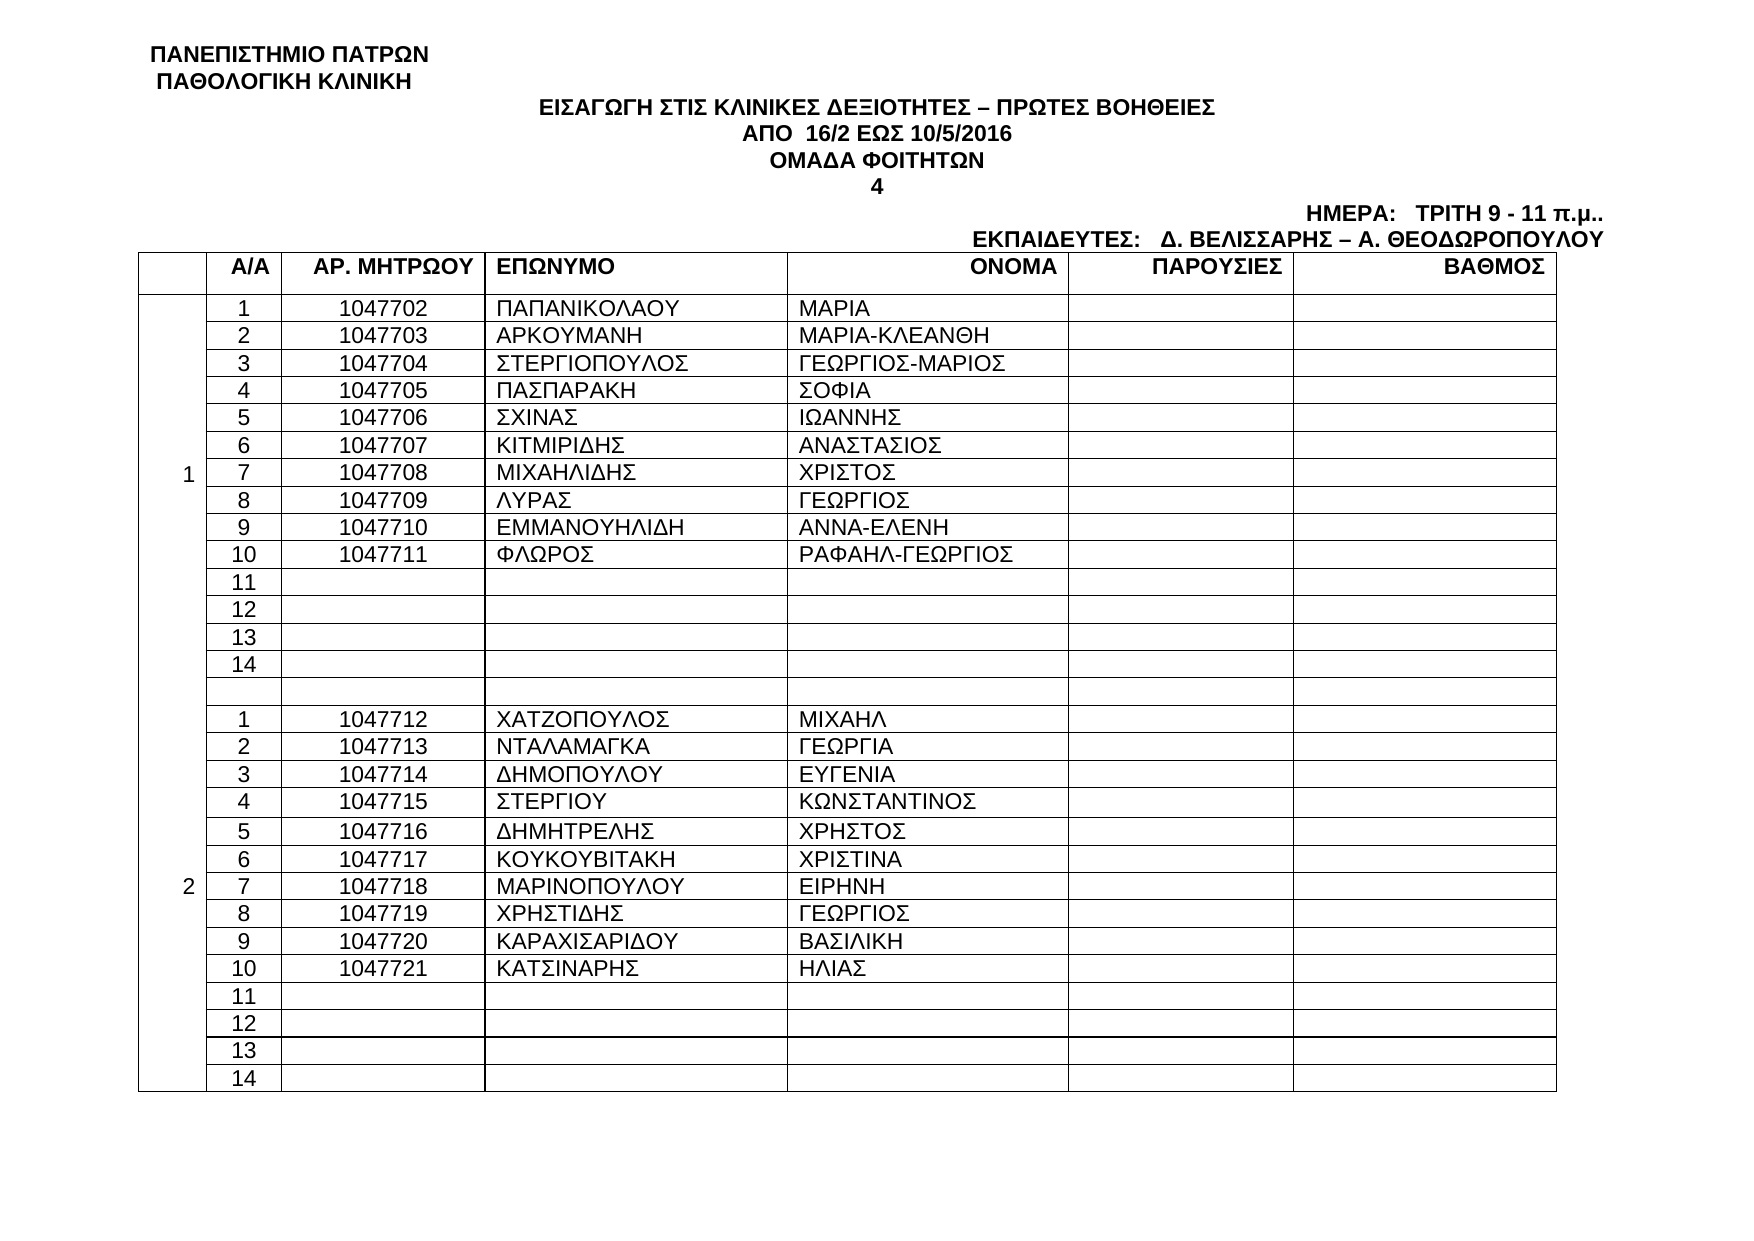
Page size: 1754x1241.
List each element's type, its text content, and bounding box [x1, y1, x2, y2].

table_cell [1294, 761, 1556, 787]
table_cell [1294, 322, 1556, 348]
text ΑΠΟ 16/2 ΕΩΣ 10/5/2016 [150, 120, 1604, 147]
table_cell 11 [207, 569, 281, 595]
table_cell [1294, 541, 1556, 568]
table_cell [1294, 459, 1556, 486]
table_cell ΡΑΦΑΗΛ-ΓΕΩΡΓΙΟΣ [788, 541, 1068, 568]
text ΠΑΘΟΛΟΓΙΚΗ ΚΛΙΝΙΚΗ [150, 68, 1604, 94]
table_cell ΓΕΩΡΓΙΟΣ [788, 900, 1068, 927]
table_cell [139, 1009, 206, 1036]
table_cell [139, 1036, 206, 1064]
table_cell [1069, 569, 1293, 595]
table_cell [1069, 459, 1293, 486]
table_cell ΚΟΥΚΟΥΒΙΤΑΚΗ [486, 846, 787, 872]
table_cell 9 [207, 514, 281, 540]
table_cell [1294, 404, 1556, 431]
table_cell 10 [207, 541, 281, 568]
table_cell [1069, 983, 1293, 1009]
table_cell ΓΕΩΡΓΙΑ [788, 733, 1068, 759]
text ΗΜΕΡΑ: ΤΡΙΤΗ 9 - 11 π.μ.. [150, 199, 1604, 226]
table_cell [1294, 1010, 1556, 1036]
table_cell [139, 1064, 206, 1091]
text ΠΑΝΕΠΙΣΤΗΜΙΟ ΠΑΤΡΩΝ [150, 41, 1604, 68]
table_cell [139, 817, 206, 844]
table_cell 3 [207, 761, 281, 787]
table_cell ΧΡΗΣΤΟΣ [788, 818, 1068, 844]
table_cell 6 [207, 846, 281, 872]
table_cell 2 [207, 322, 281, 348]
table_cell ΑΡΚΟΥΜΑΝΗ [486, 322, 787, 348]
table_cell [1069, 678, 1293, 705]
table_cell 1047702 [282, 295, 484, 321]
table_cell 7 [207, 873, 281, 899]
table_cell [1069, 514, 1293, 540]
table_cell ΕΙΡΗΝΗ [788, 873, 1068, 899]
table_cell [282, 651, 484, 677]
table_cell ΣΤΕΡΓΙΟΠΟΥΛΟΣ [486, 350, 787, 376]
table_cell 3 [207, 350, 281, 376]
table_cell [486, 624, 787, 650]
table_cell 8 [207, 900, 281, 927]
table_cell 6 [207, 432, 281, 458]
table_cell ΧΡΗΣΤΙΔΗΣ [486, 900, 787, 927]
table_cell [1294, 678, 1556, 705]
table_cell [486, 596, 787, 622]
table_cell [1294, 514, 1556, 540]
table_cell 13 [207, 624, 281, 650]
table_cell 4 [207, 788, 281, 817]
table_cell [486, 1010, 787, 1036]
table_cell [486, 651, 787, 677]
table_cell ΜΑΡΙΑ-ΚΛΕΑΝΘΗ [788, 322, 1068, 348]
table_cell [1069, 788, 1293, 817]
table_cell ΜΙΧΑΗΛ [788, 706, 1068, 732]
text 4 [150, 173, 1604, 199]
table_cell ΧΡΙΣΤΟΣ [788, 459, 1068, 486]
table_cell [1069, 1038, 1293, 1064]
table_cell [1069, 651, 1293, 677]
table_cell [139, 982, 206, 1009]
table_cell 2 [139, 872, 206, 899]
table_cell [1294, 873, 1556, 899]
table_cell [486, 569, 787, 595]
table_cell 1047720 [282, 928, 484, 954]
table_cell [1069, 377, 1293, 403]
table_cell [1294, 788, 1556, 817]
table_cell [788, 596, 1068, 622]
table_cell 1047721 [282, 955, 484, 982]
table_header ΒΑΘΜΟΣ [1294, 253, 1556, 294]
table_cell [1069, 900, 1293, 927]
table_cell 1047716 [282, 818, 484, 844]
table_cell [1294, 596, 1556, 622]
table_cell [139, 540, 206, 568]
table_cell 1047717 [282, 846, 484, 872]
table_cell 1047712 [282, 706, 484, 732]
table_cell ΚΙΤΜΙΡΙΔΗΣ [486, 432, 787, 458]
table_cell [1294, 706, 1556, 732]
table_cell ΜΑΡΙΑ [788, 295, 1068, 321]
table_cell 14 [207, 651, 281, 677]
table_cell 1 [139, 295, 206, 513]
text ΕΚΠΑΙΔΕΥΤΕΣ: Δ. ΒΕΛΙΣΣΑΡΗΣ – Α. ΘΕΟΔΩΡΟΠΟΥΛΟΥ [150, 226, 1604, 252]
table_cell [1069, 322, 1293, 348]
table_cell 1047710 [282, 514, 484, 540]
table_cell [788, 1010, 1068, 1036]
text ΕΙΣΑΓΩΓΗ ΣΤΙΣ ΚΛΙΝΙΚΕΣ ΔΕΞΙΟΤΗΤΕΣ – ΠΡΩΤΕΣ ΒΟΗΘΕΙΕΣ [150, 94, 1604, 120]
table_cell ΓΕΩΡΓΙΟΣ-ΜΑΡΙΟΣ [788, 350, 1068, 376]
table_cell ΗΛΙΑΣ [788, 955, 1068, 982]
table_cell 13 [207, 1038, 281, 1064]
text ΟΜΑΔΑ ΦΟΙΤΗΤΩΝ [150, 147, 1604, 173]
table_cell [139, 927, 206, 954]
table_cell [1294, 1065, 1556, 1091]
table_cell 9 [207, 928, 281, 954]
table_cell [1294, 733, 1556, 759]
table_cell [1069, 706, 1293, 732]
table_cell 12 [207, 1010, 281, 1036]
table_cell ΜΙΧΑΗΛΙΔΗΣ [486, 459, 787, 486]
table_cell [788, 1038, 1068, 1064]
table_cell [1069, 432, 1293, 458]
table_cell [282, 569, 484, 595]
table_cell [1294, 377, 1556, 403]
table_cell [1069, 404, 1293, 431]
table_cell [282, 624, 484, 650]
table_cell ΜΑΡΙΝΟΠΟΥΛΟΥ [486, 873, 787, 899]
table_header Α/Α [207, 253, 281, 294]
table_header ΠΑΡΟΥΣΙΕΣ [1069, 253, 1293, 294]
table_cell ΑΝΝΑ-ΕΛΕΝΗ [788, 514, 1068, 540]
table_cell [788, 678, 1068, 705]
table_cell [139, 568, 206, 817]
table_cell [282, 678, 484, 705]
table_header ΑΡ. ΜΗΤΡΩΟΥ [282, 253, 484, 294]
table_cell [1069, 846, 1293, 872]
table_cell 11 [207, 983, 281, 1009]
table_cell [1069, 596, 1293, 622]
table_cell ΚΑΤΣΙΝΑΡΗΣ [486, 955, 787, 982]
table_cell 1047715 [282, 788, 484, 817]
table_cell [1294, 900, 1556, 927]
table_cell ΧΡΙΣΤΙΝΑ [788, 846, 1068, 872]
table_cell [139, 899, 206, 927]
table_cell 7 [207, 459, 281, 486]
table_cell [1294, 651, 1556, 677]
table_header ΟΝΟΜΑ [788, 253, 1068, 294]
table_cell [1294, 955, 1556, 982]
table_cell ΣΟΦΙΑ [788, 377, 1068, 403]
table_cell 8 [207, 487, 281, 513]
table_cell 1 [207, 295, 281, 321]
table_cell ΒΑΣΙΛΙΚΗ [788, 928, 1068, 954]
table_cell [1294, 432, 1556, 458]
table_cell ΧΑΤΖΟΠΟΥΛΟΣ [486, 706, 787, 732]
table_cell 1047713 [282, 733, 484, 759]
table_cell [282, 983, 484, 1009]
table_cell [282, 596, 484, 622]
table_cell 1047703 [282, 322, 484, 348]
table_cell [1294, 569, 1556, 595]
table_cell ΦΛΩΡΟΣ [486, 541, 787, 568]
table_cell 5 [207, 818, 281, 844]
table_cell [1069, 818, 1293, 844]
table_cell [788, 651, 1068, 677]
table_cell 1047719 [282, 900, 484, 927]
table_cell ΔΗΜΟΠΟΥΛΟΥ [486, 761, 787, 787]
table_cell [1069, 1010, 1293, 1036]
table_cell ΠΑΠΑΝΙΚΟΛΑΟΥ [486, 295, 787, 321]
table_cell [282, 1010, 484, 1036]
table_cell [1294, 928, 1556, 954]
table_cell [1069, 541, 1293, 568]
table_cell [486, 1038, 787, 1064]
table_cell [1069, 1065, 1293, 1091]
table_cell ΕΥΓΕΝΙΑ [788, 761, 1068, 787]
table_cell 1047711 [282, 541, 484, 568]
table_cell 12 [207, 596, 281, 622]
table_cell [282, 1038, 484, 1064]
table_cell ΣΤΕΡΓΙΟΥ [486, 788, 787, 817]
table_cell [282, 1065, 484, 1091]
table_cell [1069, 955, 1293, 982]
table_cell [1294, 487, 1556, 513]
table_cell [1069, 761, 1293, 787]
table_header [139, 253, 206, 294]
table_cell [1069, 295, 1293, 321]
table_cell [788, 1065, 1068, 1091]
table_cell ΓΕΩΡΓΙΟΣ [788, 487, 1068, 513]
table_cell ΣΧΙΝΑΣ [486, 404, 787, 431]
table_cell 2 [207, 733, 281, 759]
table_cell [486, 1065, 787, 1091]
table_cell 1047707 [282, 432, 484, 458]
table_cell [139, 845, 206, 872]
table_cell ΙΩΑΝΝΗΣ [788, 404, 1068, 431]
table_cell [486, 983, 787, 1009]
table_cell [207, 678, 281, 705]
table_cell [486, 678, 787, 705]
table_cell 1047705 [282, 377, 484, 403]
table_cell [1294, 295, 1556, 321]
table_cell 1 [207, 706, 281, 732]
table_cell [1069, 733, 1293, 759]
table_cell 1047704 [282, 350, 484, 376]
table_cell 4 [207, 377, 281, 403]
table_cell ΔΗΜΗΤΡΕΛΗΣ [486, 818, 787, 844]
table_cell ΛΥΡΑΣ [486, 487, 787, 513]
table_cell 1047709 [282, 487, 484, 513]
table_cell [1294, 983, 1556, 1009]
table_cell ΕΜΜΑΝΟΥΗΛΙΔΗ [486, 514, 787, 540]
table_cell [1069, 624, 1293, 650]
table_cell [1294, 1038, 1556, 1064]
table_cell ΠΑΣΠΑΡΑΚΗ [486, 377, 787, 403]
table_cell [1294, 818, 1556, 844]
table_cell [1294, 846, 1556, 872]
table_cell 14 [207, 1065, 281, 1091]
table_cell [1069, 873, 1293, 899]
table_header ΕΠΩΝΥΜΟ [486, 253, 787, 294]
table_cell [788, 983, 1068, 1009]
table_cell 1047718 [282, 873, 484, 899]
table_cell 10 [207, 955, 281, 982]
table_cell [139, 954, 206, 982]
table_cell [1069, 487, 1293, 513]
table_cell [788, 569, 1068, 595]
table_cell 1047706 [282, 404, 484, 431]
table_cell [139, 513, 206, 540]
table_cell [1069, 350, 1293, 376]
table_cell ΚΑΡΑΧΙΣΑΡΙΔΟΥ [486, 928, 787, 954]
table_cell 1047714 [282, 761, 484, 787]
table_cell [1069, 928, 1293, 954]
table_cell ΑΝΑΣΤΑΣΙΟΣ [788, 432, 1068, 458]
table_cell [788, 624, 1068, 650]
table_cell [1294, 624, 1556, 650]
table_cell 1047708 [282, 459, 484, 486]
table_cell ΚΩΝΣΤΑΝΤΙΝΟΣ [788, 788, 1068, 817]
table_cell 5 [207, 404, 281, 431]
table_cell [1294, 350, 1556, 376]
table_cell ΝΤΑΛΑΜΑΓΚΑ [486, 733, 787, 759]
